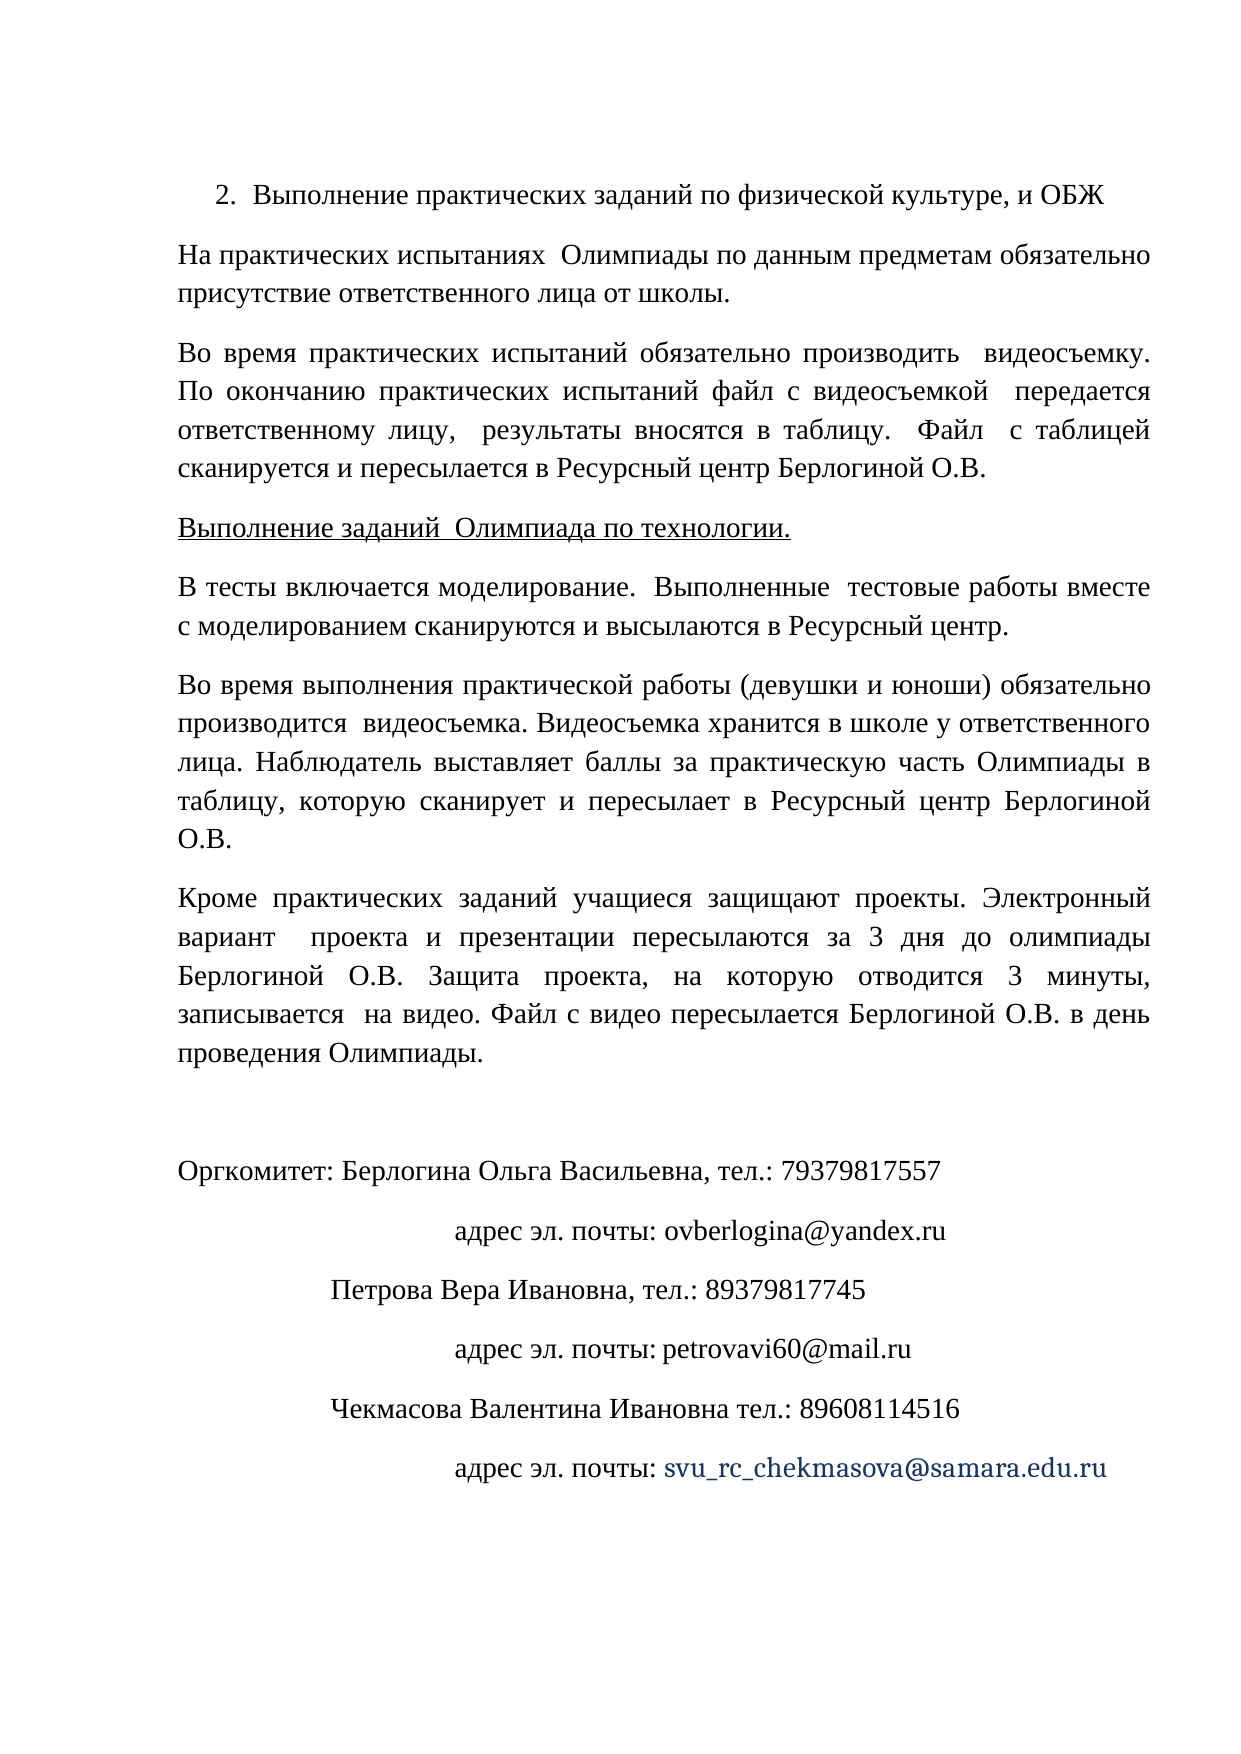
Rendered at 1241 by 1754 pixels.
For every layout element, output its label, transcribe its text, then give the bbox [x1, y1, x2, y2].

text Петрова Вера Ивановна, тел.: 89379817745 [177, 1272, 1152, 1306]
list Выполнение практических заданий по физической культуре, и ОБЖ [215, 177, 1152, 211]
text На практических испытаниях Олимпиады по данным предметам обязательно присутствие ответственного лица от школы. [177, 237, 1152, 309]
text Кроме практических заданий учащиеся защищают проекты. Электронный вариант проекта и презентации пересылаются за 3 дня до олимпиады Берлогиной О.В. Защита проекта, на которую отводится 3 минуты, записывается на видео. Файл с видео пересылается Берлогиной О.В. в день проведения Олимпиады. [177, 881, 1152, 1068]
text Выполнение заданий Олимпиада по технологии. [177, 510, 1152, 543]
text Во время практических испытаний обязательно производить видеосъемку. По окончанию практических испытаний файл с видеосъемкой передается ответственному лицу, результаты вносятся в таблицу. Файл с таблицей сканируется и пересылается в Ресурсный центр Берлогиной О.В. [177, 335, 1152, 484]
text Оргкомитет: Берлогина Ольга Васильевна, тел.: 79379817557 [177, 1153, 1152, 1187]
text Во время выполнения практической работы (девушки и юноши) обязательно производится видеосъемка. Видеосъемка хранится в школе у ответственного лица. Наблюдатель выставляет баллы за практическую часть Олимпиады в таблицу, которую сканирует и пересылает в Ресурсный центр Берлогиной О.В. [177, 667, 1152, 855]
text адрес эл. почты: ovberlogina@yandex.ru [177, 1213, 1152, 1246]
text адрес эл. почты: svu_rc_chekmasova@samara.edu.ru [177, 1450, 1152, 1485]
text В тесты включается моделирование. Выполненные тестовые работы вместе с моделированием сканируются и высылаются в Ресурсный центр. [177, 569, 1152, 641]
text адрес эл. почты: petrovavi60@mail.ru [177, 1332, 1152, 1365]
text Чекмасова Валентина Ивановна тел.: 89608114516 [177, 1391, 1152, 1424]
